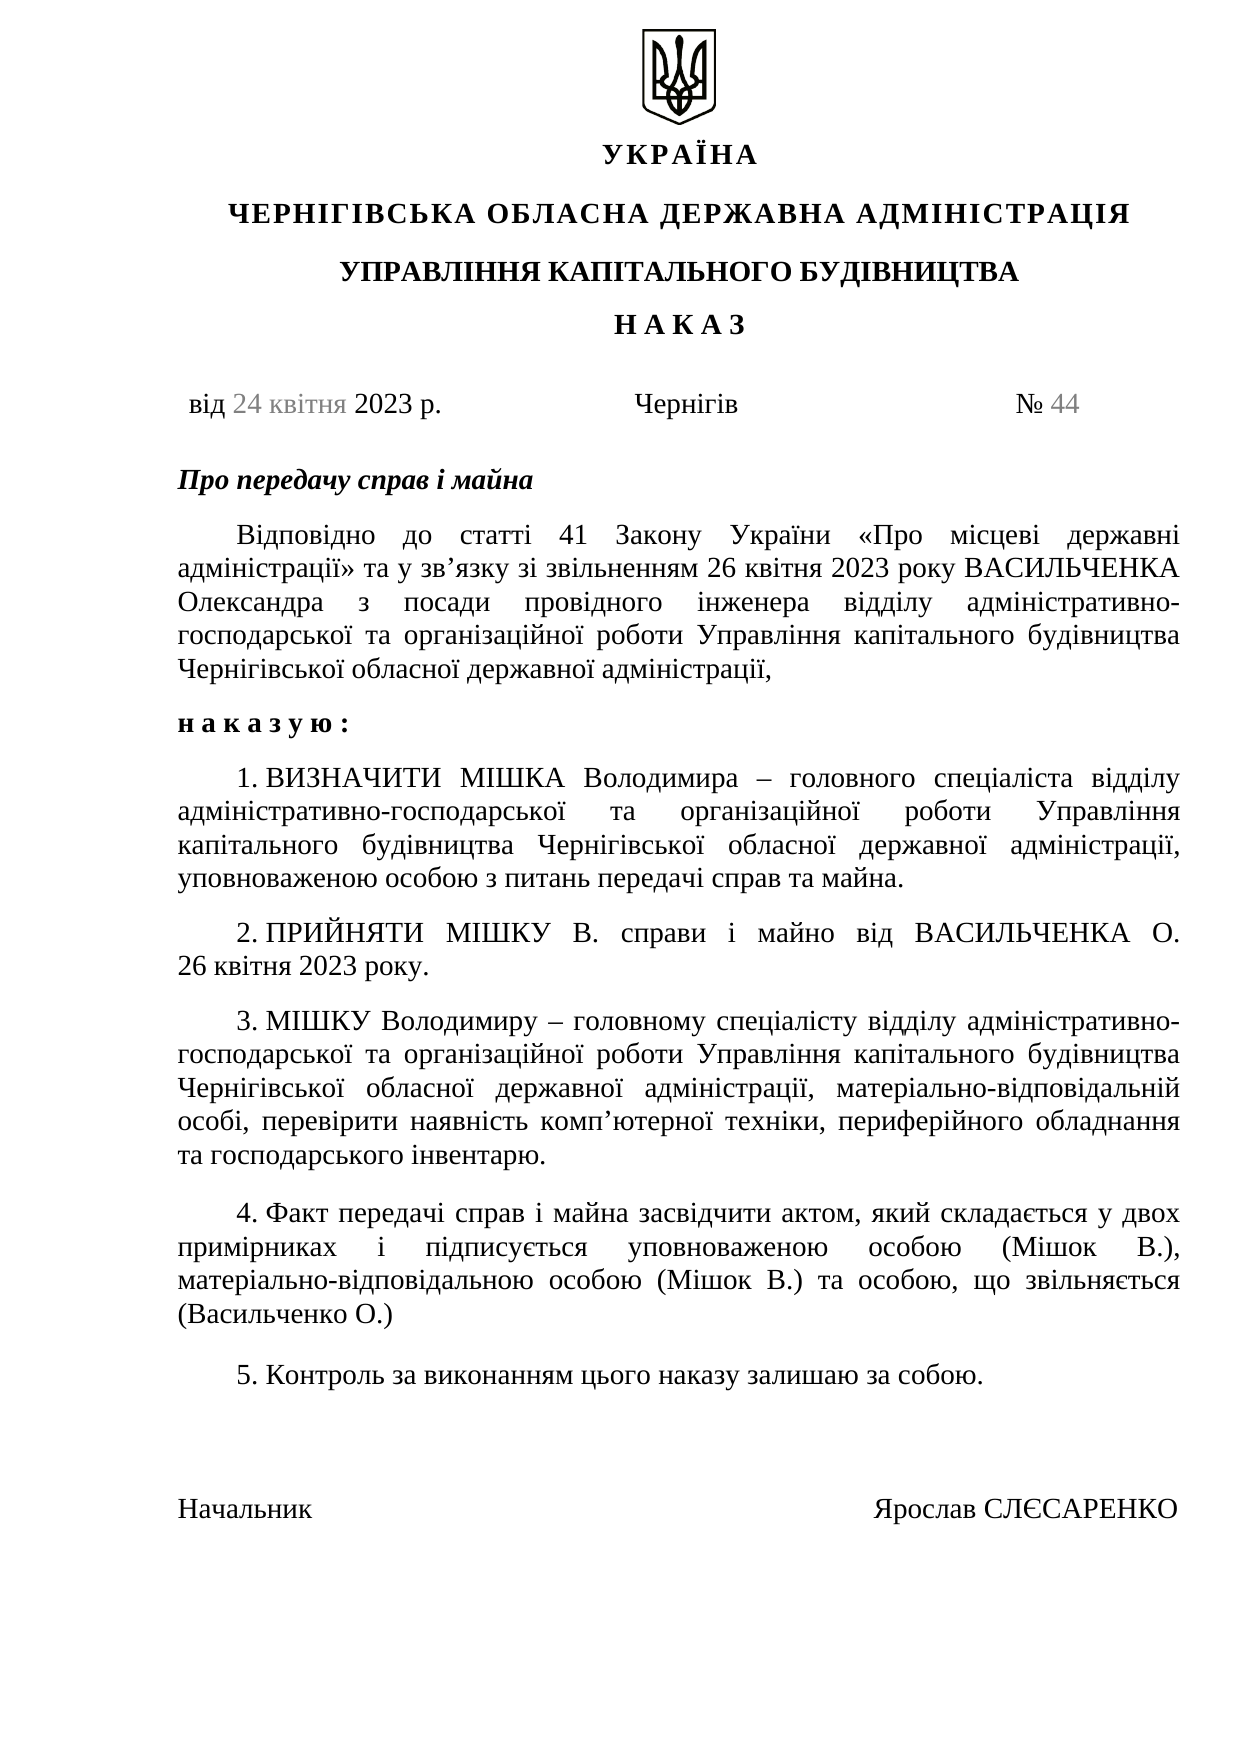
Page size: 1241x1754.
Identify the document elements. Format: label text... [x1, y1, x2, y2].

text н а к а з у ю : [177, 705, 1181, 739]
text ЧЕРНІГІВСЬКА ОБЛАСНА ДЕРЖАВНА АДМІНІСТРАЦІЯ [177, 196, 1181, 229]
text Відповідно до статті 41 Закону України «Про місцеві державні адміністрації» та у зв’язку зі звільненням 26 квітня 2023 року ВАСИЛЬЧЕНКА Олександра з посади провідного інженера відділу адміністративно-господарської та організаційної роботи Управління капітального будівництва Чернігівської обласної державної адміністрації, [177, 517, 1181, 684]
text 5. Контроль за виконанням цього наказу залишаю за собою. [177, 1357, 1181, 1391]
table_header Чернігів [572, 374, 859, 438]
table_header від 24 квітня 2023 р. [177, 374, 572, 438]
text 4. Факт передачі справ і майна засвідчити актом, який складається у двох примірниках і підписується уповноваженою особою (Мішок В.), матеріально-відповідальною особою (Мішок В.) та особою, що звільняється (Васильченко О.) [177, 1195, 1181, 1329]
text 1. ВИЗНАЧИТИ МІШКА Володимира – головного спеціаліста відділу адміністративно-господарської та організаційної роботи Управління капітального будівництва Чернігівської обласної державної адміністрації, уповноваженою особою з питань передачі справ та майна. [177, 760, 1181, 894]
text 2. ПРИЙНЯТИ МІШКУ В. справи і майно від ВАСИЛЬЧЕНКА О. 26 квітня 2023 року. [177, 915, 1181, 982]
text УКРАЇНА [177, 137, 1181, 171]
text Начальник Ярослав СЛЄСАРЕНКО [177, 1491, 1181, 1525]
text УПРАВЛІННЯ КАПІТАЛЬНОГО БУДІВНИЦТВА [177, 254, 1181, 288]
text Про передачу справ і майна [177, 462, 1181, 496]
table_header № 44 [860, 374, 1192, 438]
picture [642, 29, 716, 125]
text Н А К А З [177, 307, 1181, 340]
text 3. МІШКУ Володимиру – головному спеціалісту відділу адміністративно-господарської та організаційної роботи Управління капітального будівництва Чернігівської обласної державної адміністрації, матеріально-відповідальній особі, перевірити наявність комп’ютерної техніки, периферійного обладнання та господарського інвентарю. [177, 1003, 1181, 1170]
